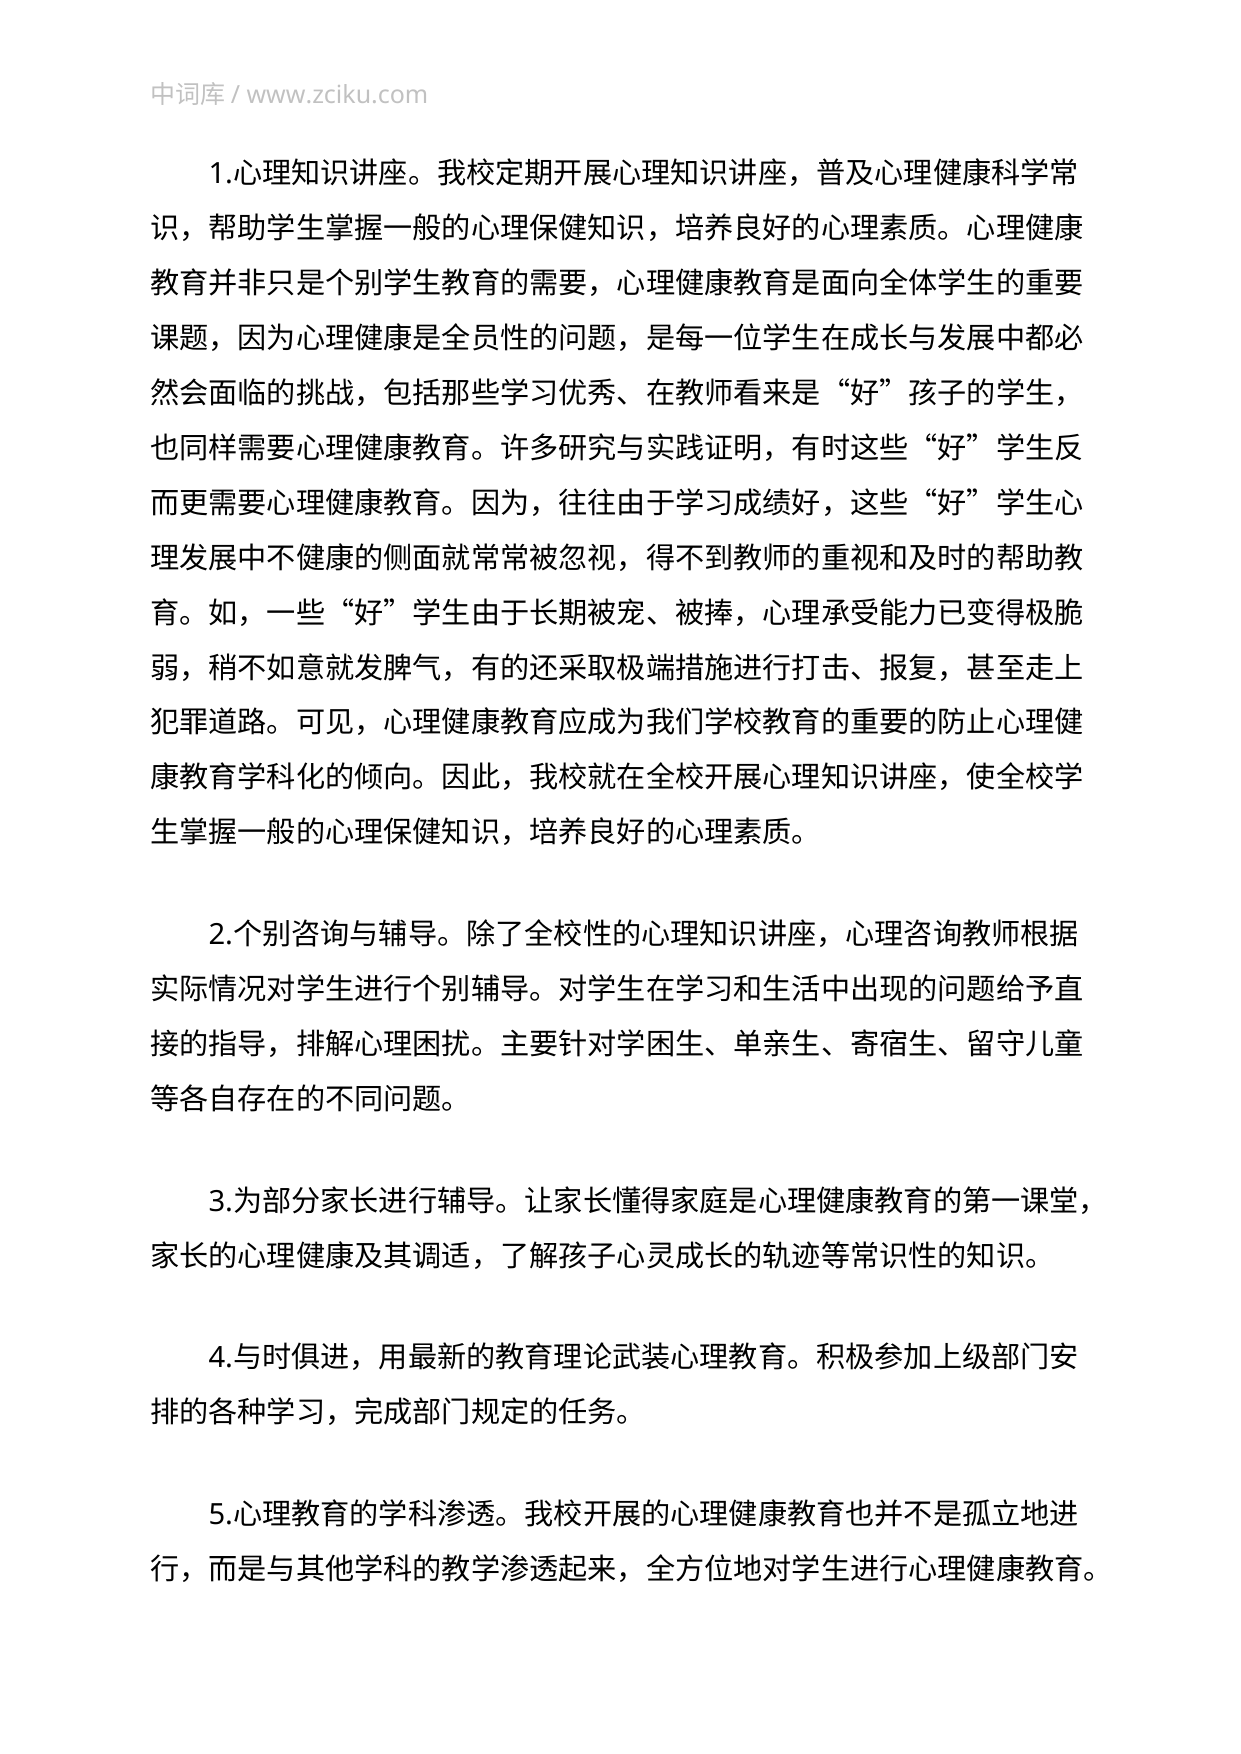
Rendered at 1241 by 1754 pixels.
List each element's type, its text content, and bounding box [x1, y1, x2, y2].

text 4.与时俱进，用最新的教育理论武装心理教育。积极参加上级部门安排的各种学习，完成部门规定的任务。 [150, 1334, 1090, 1431]
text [150, 1491, 1090, 1588]
text 3.为部分家长进行辅导。让家长懂得家庭是心理健康教育的第一课堂，家长的心理健康及其调适，了解孩子心灵成长的轨迹等常识性的知识。 [150, 1177, 1090, 1274]
text 1.心理知识讲座。我校定期开展心理知识讲座，普及心理健康科学常识，帮助学生掌握一般的心理保健知识，培养良好的心理素质。心理健康教育并非只是个别学生教育的需要，心理健康教育是面向全体学生的重要课题，因为心理健康是全员性的问题，是每一位学生在成长与发展中都必然会面临的挑战，包括那些学习优秀、在教师看来是“好”孩子的学生，也同样需要心理健康教育。许多研究与实践证明，有时这些“好”学生反而更需要心理健康教育。因为，往往由于学习成绩好，这些“好”学生心理发展中不健康的侧面就常常被忽视，得不到教师的重视和及时的帮助教育。如，一些“好”学生由于长期被宠、被捧，心理承受能力已变得极脆弱，稍不如意就发脾气，有的还采取极端措施进行打击、报复，甚至走上犯罪道路。可见，心理健康教育应成为我们学校教育的重要的防止心理健康教育学科化的倾向。因此，我校就在全校开展心理知识讲座，使全校学生掌握一般的心理保健知识，培养良好的心理素质。 [150, 150, 1090, 851]
text 2.个别咨询与辅导。除了全校性的心理知识讲座，心理咨询教师根据实际情况对学生进行个别辅导。对学生在学习和生活中出现的问题给予直接的指导，排解心理困扰。主要针对学困生、单亲生、寄宿生、留守儿童等各自存在的不同问题。 [150, 911, 1090, 1118]
